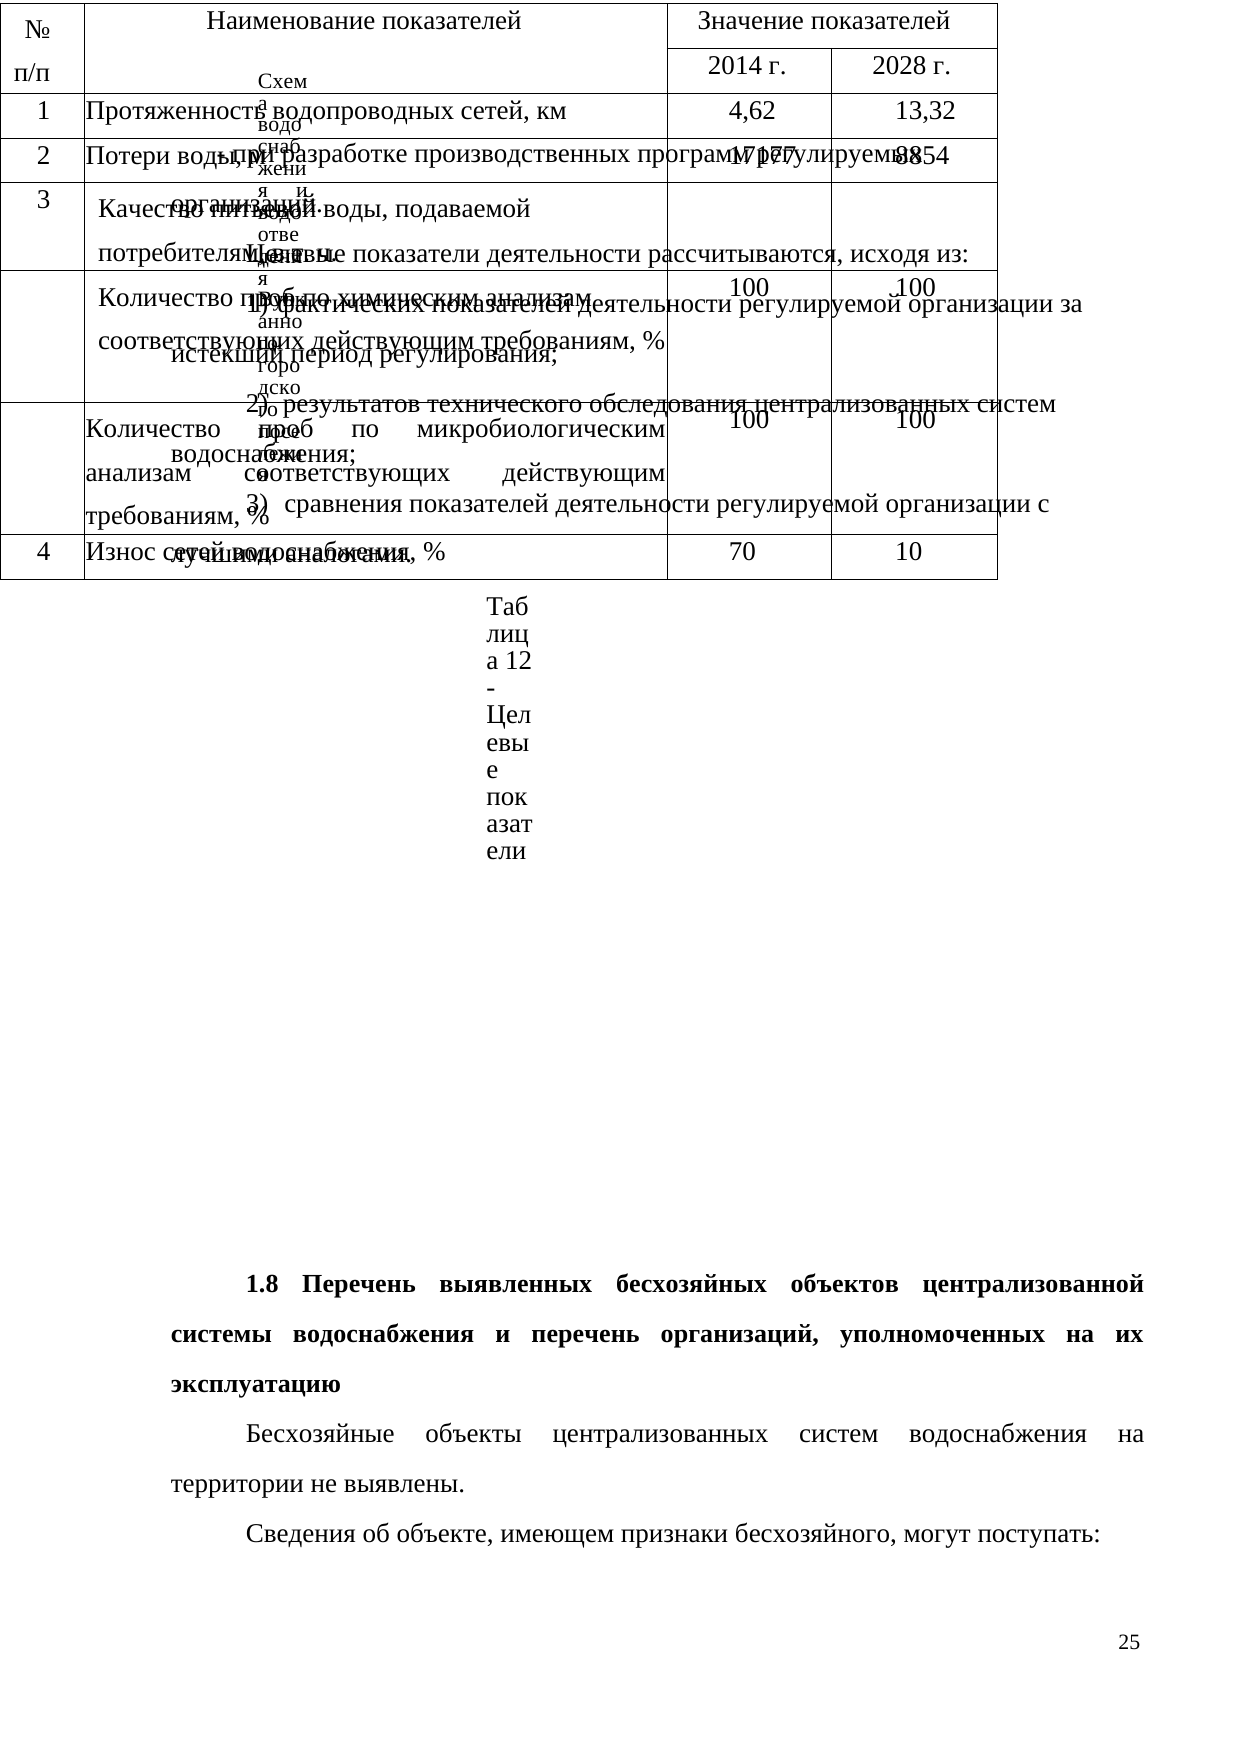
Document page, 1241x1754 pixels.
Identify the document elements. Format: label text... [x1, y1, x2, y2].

table_cell Количество проб по микробиологическим анализам соответствующих действующим требованиям, % [85, 403, 171, 534]
text Таблица 12 - Целевые показатели [486, 594, 536, 865]
list фактических показателей деятельности регулируемой организации за истекший период регулирования; [171, 272, 1145, 372]
table_cell Износ сетей водоснабжения, % [85, 535, 667, 579]
text 1.8 Перечень выявленных бесхозяйных объектов централизованной системы водоснабжения и перечень организаций, уполномоченных на их эксплуатацию [171, 1252, 1145, 1402]
text Сведения об объекте, имеющем признаки бесхозяйного, могут поступать: [171, 1502, 1145, 1552]
table_cell 2 [1, 139, 84, 182]
text Бесхозяйные объекты централизованных систем водоснабжения на территории не выявлены. [171, 1402, 1145, 1502]
table_cell 4,62 [668, 94, 831, 122]
table_cell Протяженность водопроводных сетей, км [85, 94, 258, 138]
table_cell Качество питьевой воды, подаваемой потребителям, в т. ч. [85, 183, 171, 270]
text 25 [1118, 1632, 1140, 1654]
list сравнения показателей деятельности регулируемой организации с лучшими аналогами. [171, 472, 1145, 572]
table_cell [1, 403, 84, 534]
table_cell 2014 г. [668, 49, 831, 93]
table_cell 3 [1, 183, 84, 270]
table_cell 4 [1, 535, 84, 579]
table_header № п/п [1, 4, 84, 93]
table_cell [1, 271, 84, 402]
list результатов технического обследования централизованных систем водоснабжения; [171, 372, 1145, 472]
text - при разработке производственных программ регулируемых организаций. [171, 122, 1145, 222]
table_header Значение показателей [668, 4, 997, 48]
table_header Наименование показателей [85, 4, 667, 93]
table_cell Потери воды, м [85, 139, 171, 182]
table_cell 2028 г. [832, 49, 997, 93]
table_cell 1 [1, 94, 84, 138]
table_cell Протяженность водопроводных сетей, км [308, 94, 667, 122]
text Целевые показатели деятельности рассчитываются, исходя из: [171, 222, 1149, 272]
table_cell 13,32 [832, 94, 997, 122]
table_cell Количество проб по химическим анализам соответствующих действующим требованиям, % [85, 271, 171, 402]
